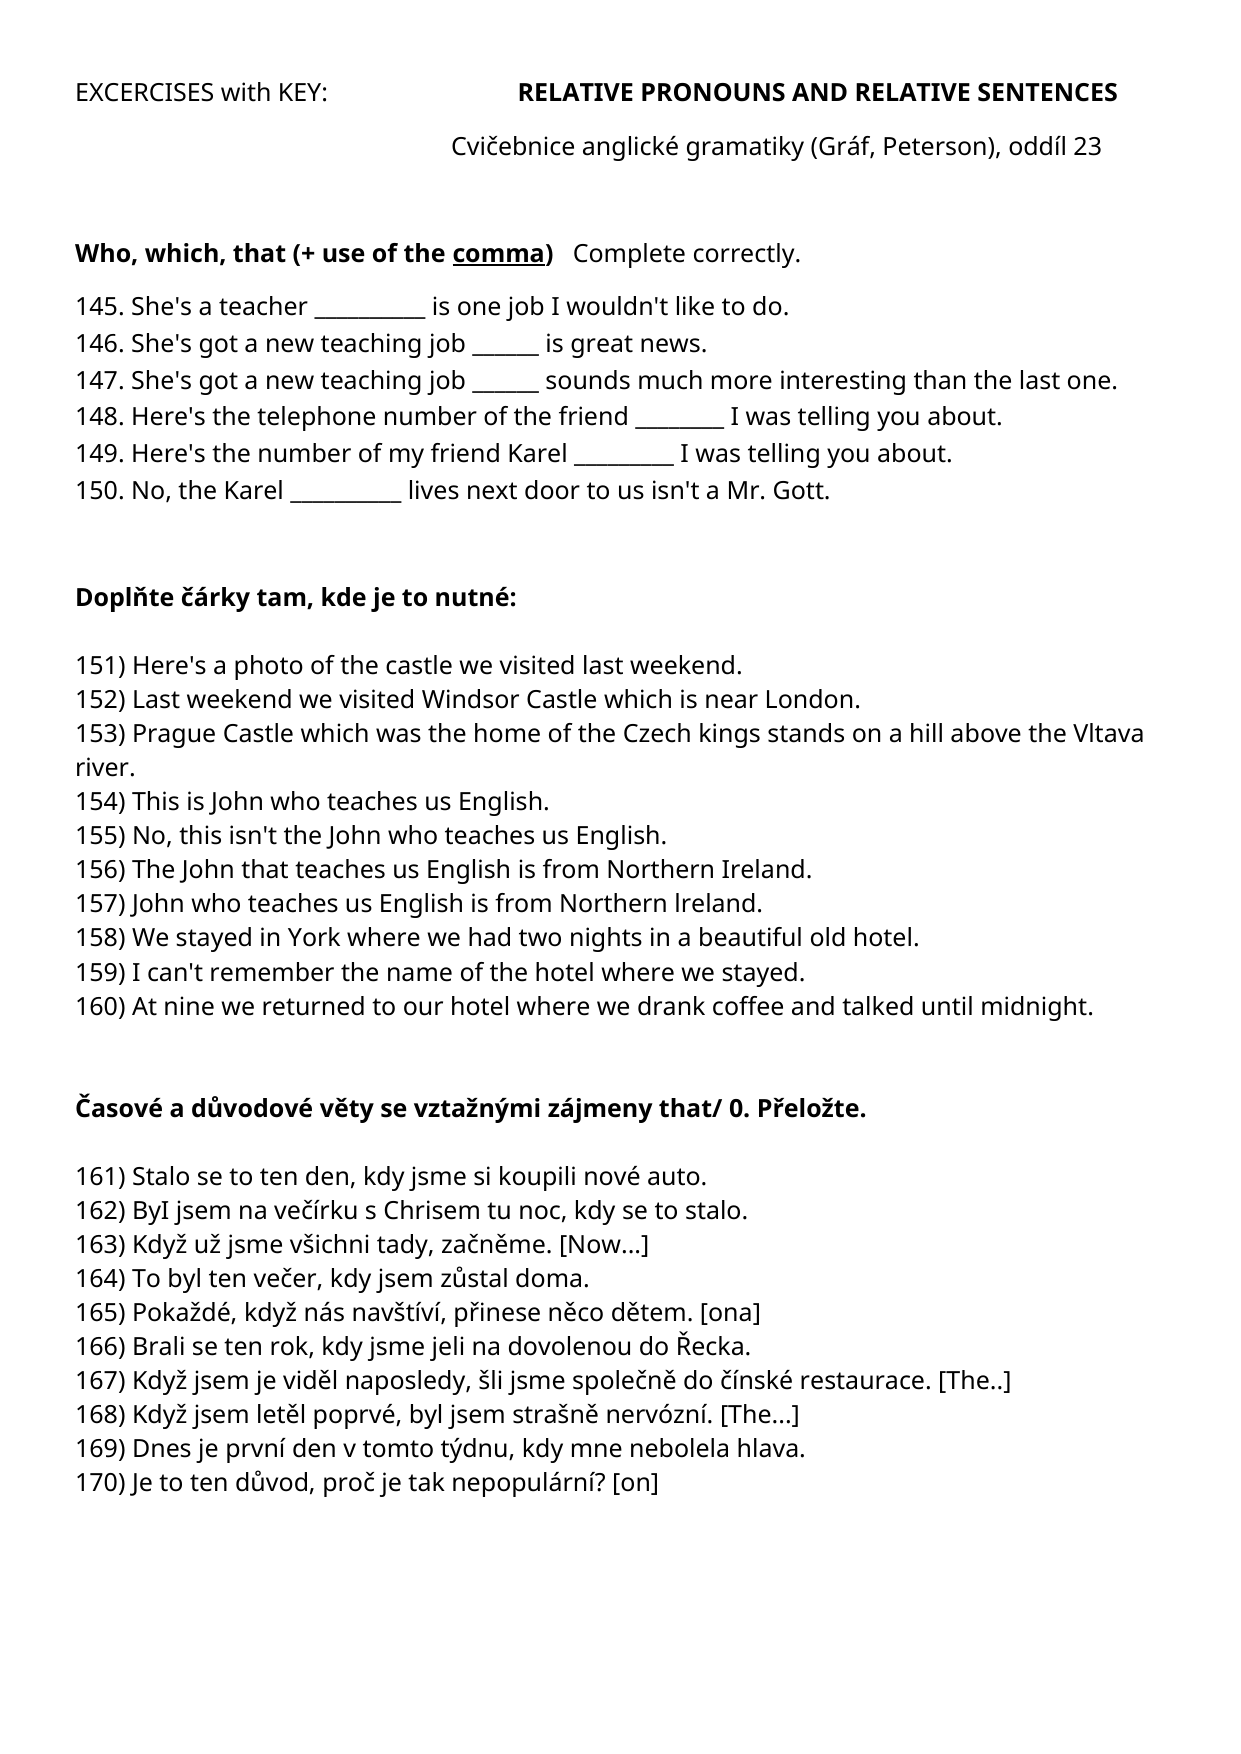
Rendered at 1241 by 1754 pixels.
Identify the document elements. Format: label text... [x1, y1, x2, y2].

text 166) Brali se ten rok, kdy jsme jeli na dovolenou do Řecka. [75, 1329, 1165, 1363]
text Cvičebnice anglické gramatiky (Gráf, Peterson), oddíl 23 [75, 128, 1165, 162]
text 165) Pokaždé, když nás navštíví, přinese něco dětem. [ona] [75, 1295, 1165, 1329]
text 145. She's a teacher __________ is one job I wouldn't like to do. 146. She's got a new teaching job ______ is great news. 147. She's got a new teaching job ______ sounds much more interesting than the last one. 148. Here's the telephone number of the friend ________ I was telling you about. 149. Here's the number of my friend Karel _________ I was telling you about. 150. No, the Karel __________ lives next door to us isn't a Mr. Gott. [75, 289, 1165, 507]
text EXCERCISES with KEY: RELATIVE PRONOUNS AND RELATIVE SENTENCES [75, 75, 1165, 109]
text 164) To byl ten večer, kdy jsem zůstal doma. [75, 1261, 1165, 1295]
text Doplňte čárky tam, kde je to nutné: [75, 579, 1165, 613]
text 162) ByI jsem na večírku s Chrisem tu noc, kdy se to stalo. [75, 1193, 1165, 1227]
text 170) Je to ten důvod, proč je tak nepopulární? [on] [75, 1465, 1165, 1499]
text 167) Když jsem je viděl naposledy, šli jsme společně do čínské restaurace. [The..] [75, 1363, 1165, 1397]
text Časové a důvodové věty se vztažnými zájmeny that/ 0. Přeložte. [75, 1090, 1165, 1124]
text 151) Here's a photo of the castle we visited last weekend. [75, 648, 1165, 682]
text 155) No, this isn't the John who teaches us English. [75, 818, 1165, 852]
text 158) We stayed in York where we had two nights in a beautiful old hotel. [75, 920, 1165, 954]
text 153) Prague Castle which was the home of the Czech kings stands on a hill above the Vltava river. [75, 716, 1165, 784]
text 160) At nine we returned to our hotel where we drank coffee and talked until midnight. [75, 988, 1165, 1022]
text 156) The John that teaches us English is from Northern Ireland. [75, 852, 1165, 886]
text 157) John who teaches us English is from Northern lreland. [75, 886, 1165, 920]
text 163) Když už jsme všichni tady, začněme. [Now...] [75, 1227, 1165, 1261]
text 169) Dnes je první den v tomto týdnu, kdy mne nebolela hlava. [75, 1431, 1165, 1465]
text Who, which, that (+ use of the comma) Complete correctly. [75, 235, 1165, 269]
text 159) I can't remember the name of the hotel where we stayed. [75, 954, 1165, 988]
text 161) Stalo se to ten den, kdy jsme si koupili nové auto. [75, 1158, 1165, 1193]
text 154) This is John who teaches us English. [75, 784, 1165, 818]
text 168) Když jsem letěl poprvé, byl jsem strašně nervózní. [The...] [75, 1397, 1165, 1431]
text 152) Last weekend we visited Windsor Castle which is near London. [75, 682, 1165, 716]
